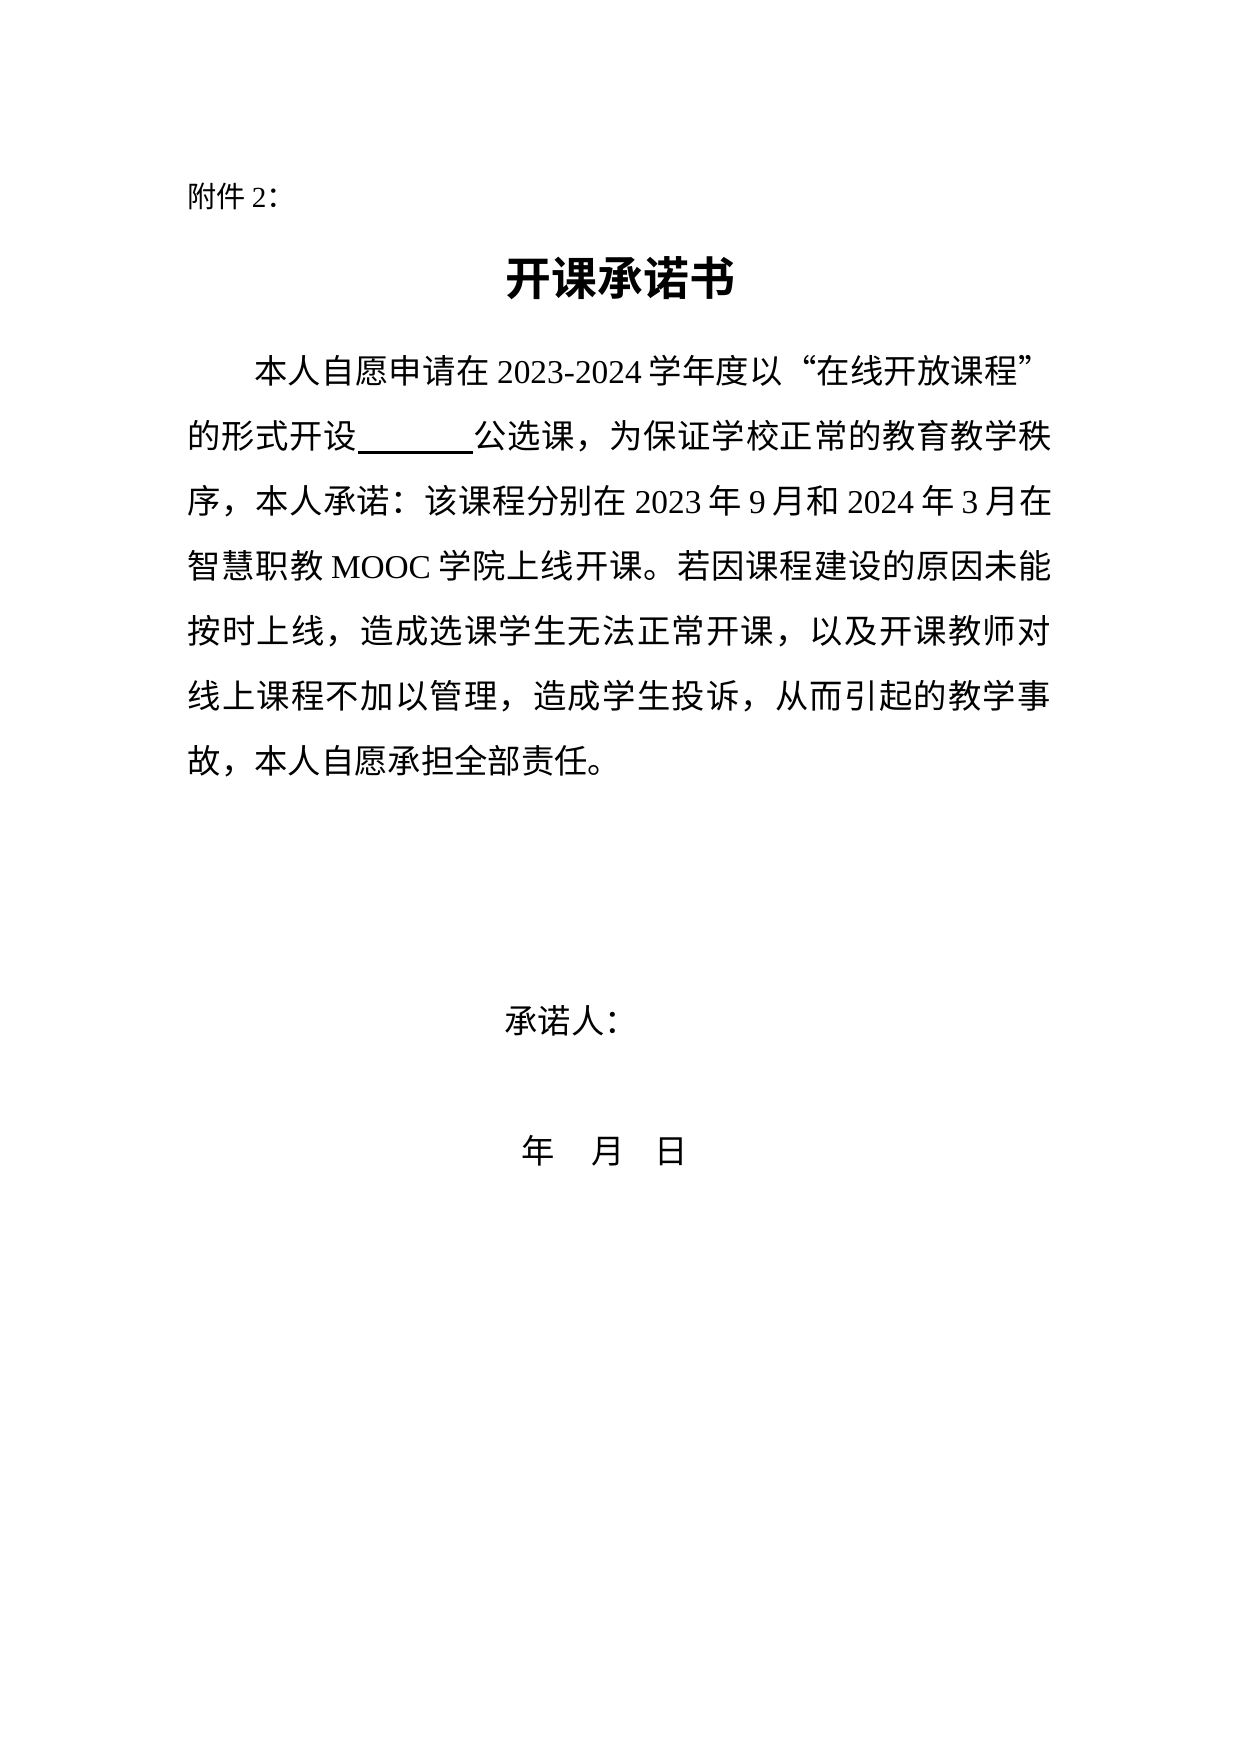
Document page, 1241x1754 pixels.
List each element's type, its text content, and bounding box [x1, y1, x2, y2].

text 年 月 日 [187, 1117, 1053, 1182]
text 本人自愿申请在2023-2024学年度以“在线开放课程”的形式开设 公选课，为保证学校正常的教育教学秩序，本人承诺：该课程分别在2023年9月和2024年3月在智慧职教MOOC学院上线开课。若因课程建设的原因未能按时上线，造成选课学生无法正常开课，以及开课教师对线上课程不加以管理，造成学生投诉，从而引起的教学事故，本人自愿承担全部责任。 [187, 337, 1053, 792]
text 开课承诺书 [187, 227, 1053, 324]
text 承诺人： [187, 987, 1053, 1052]
text 附件2： [187, 162, 1053, 227]
